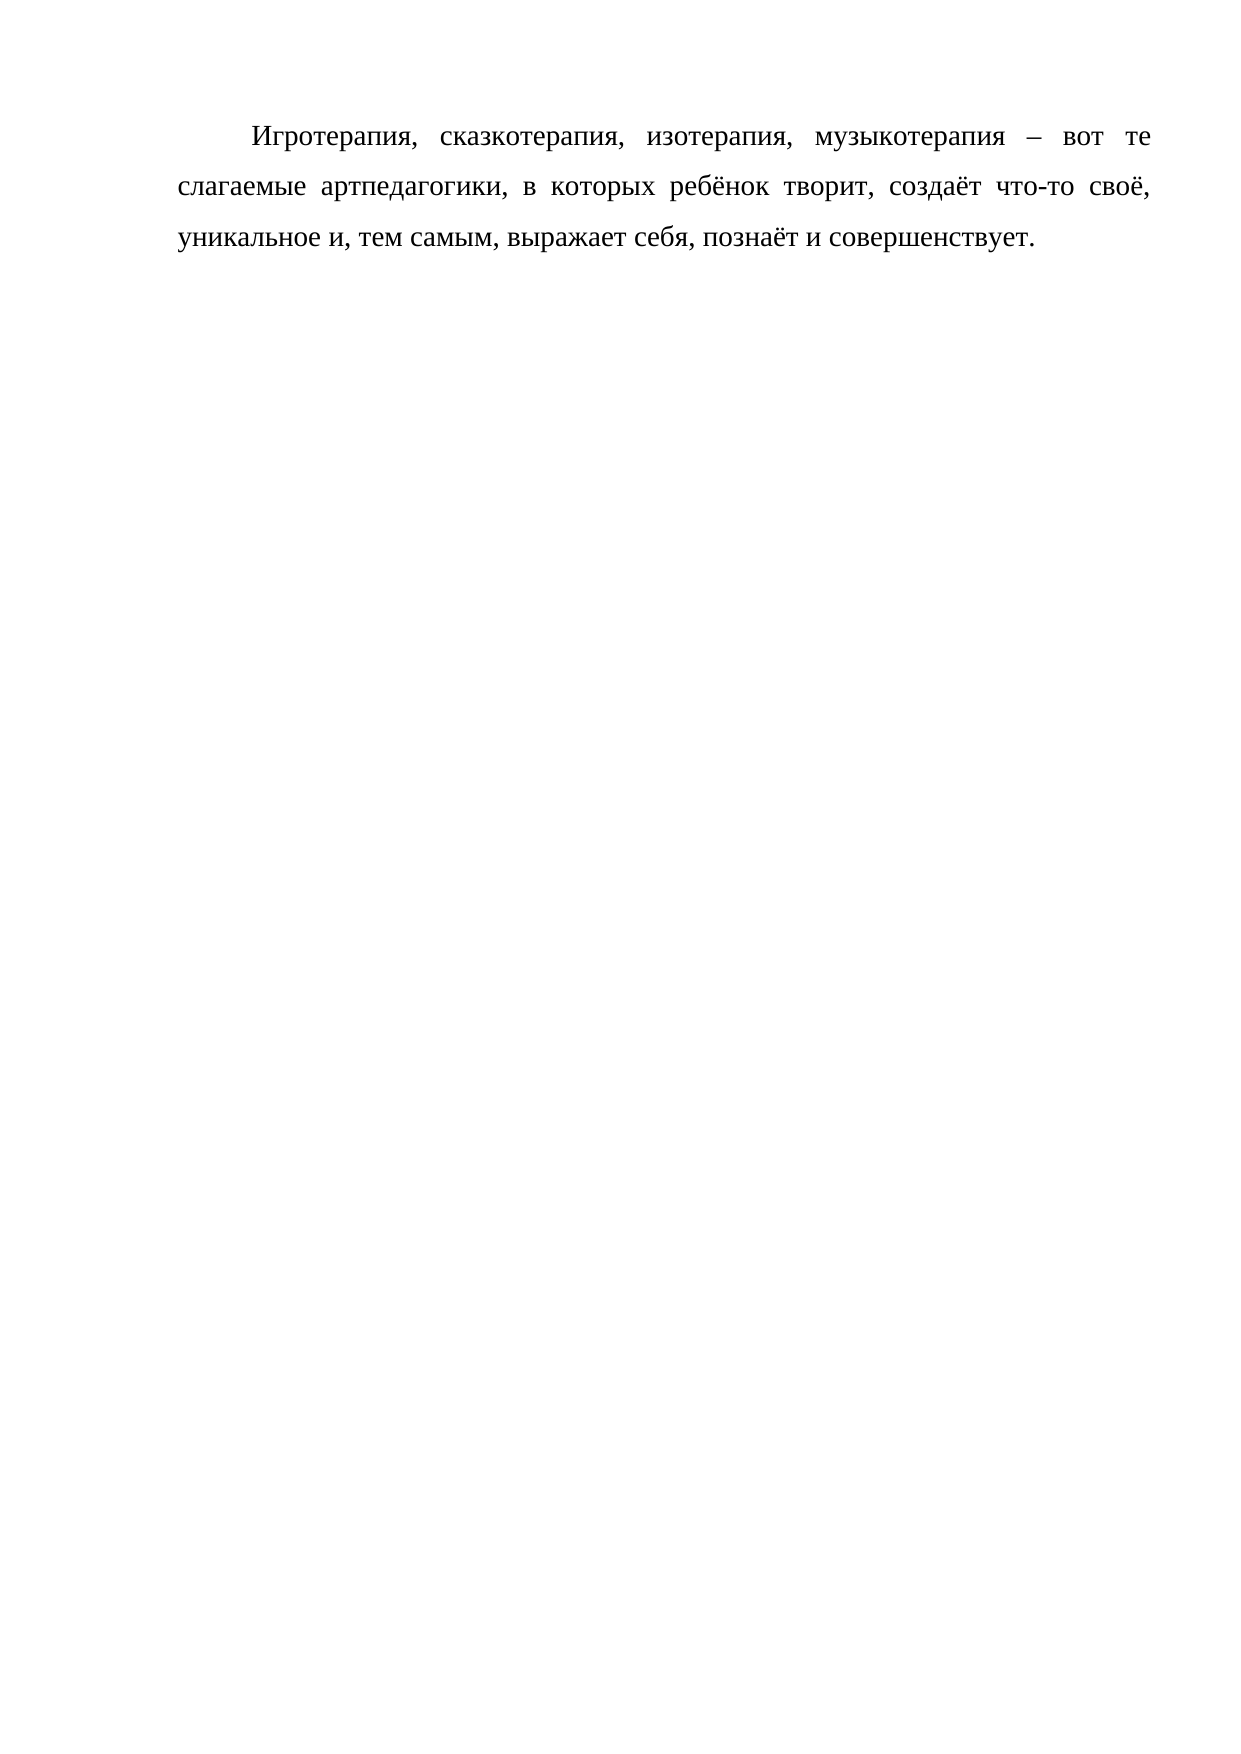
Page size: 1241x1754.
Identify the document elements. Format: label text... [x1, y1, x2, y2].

text Игротерапия, сказкотерапия, изотерапия, музыкотерапия – вот те слагаемые артпедагогики, в которых ребёнок творит, создаёт что-то своё, уникальное и, тем самым, выражает себя, познаёт и совершенствует. [177, 118, 1152, 252]
